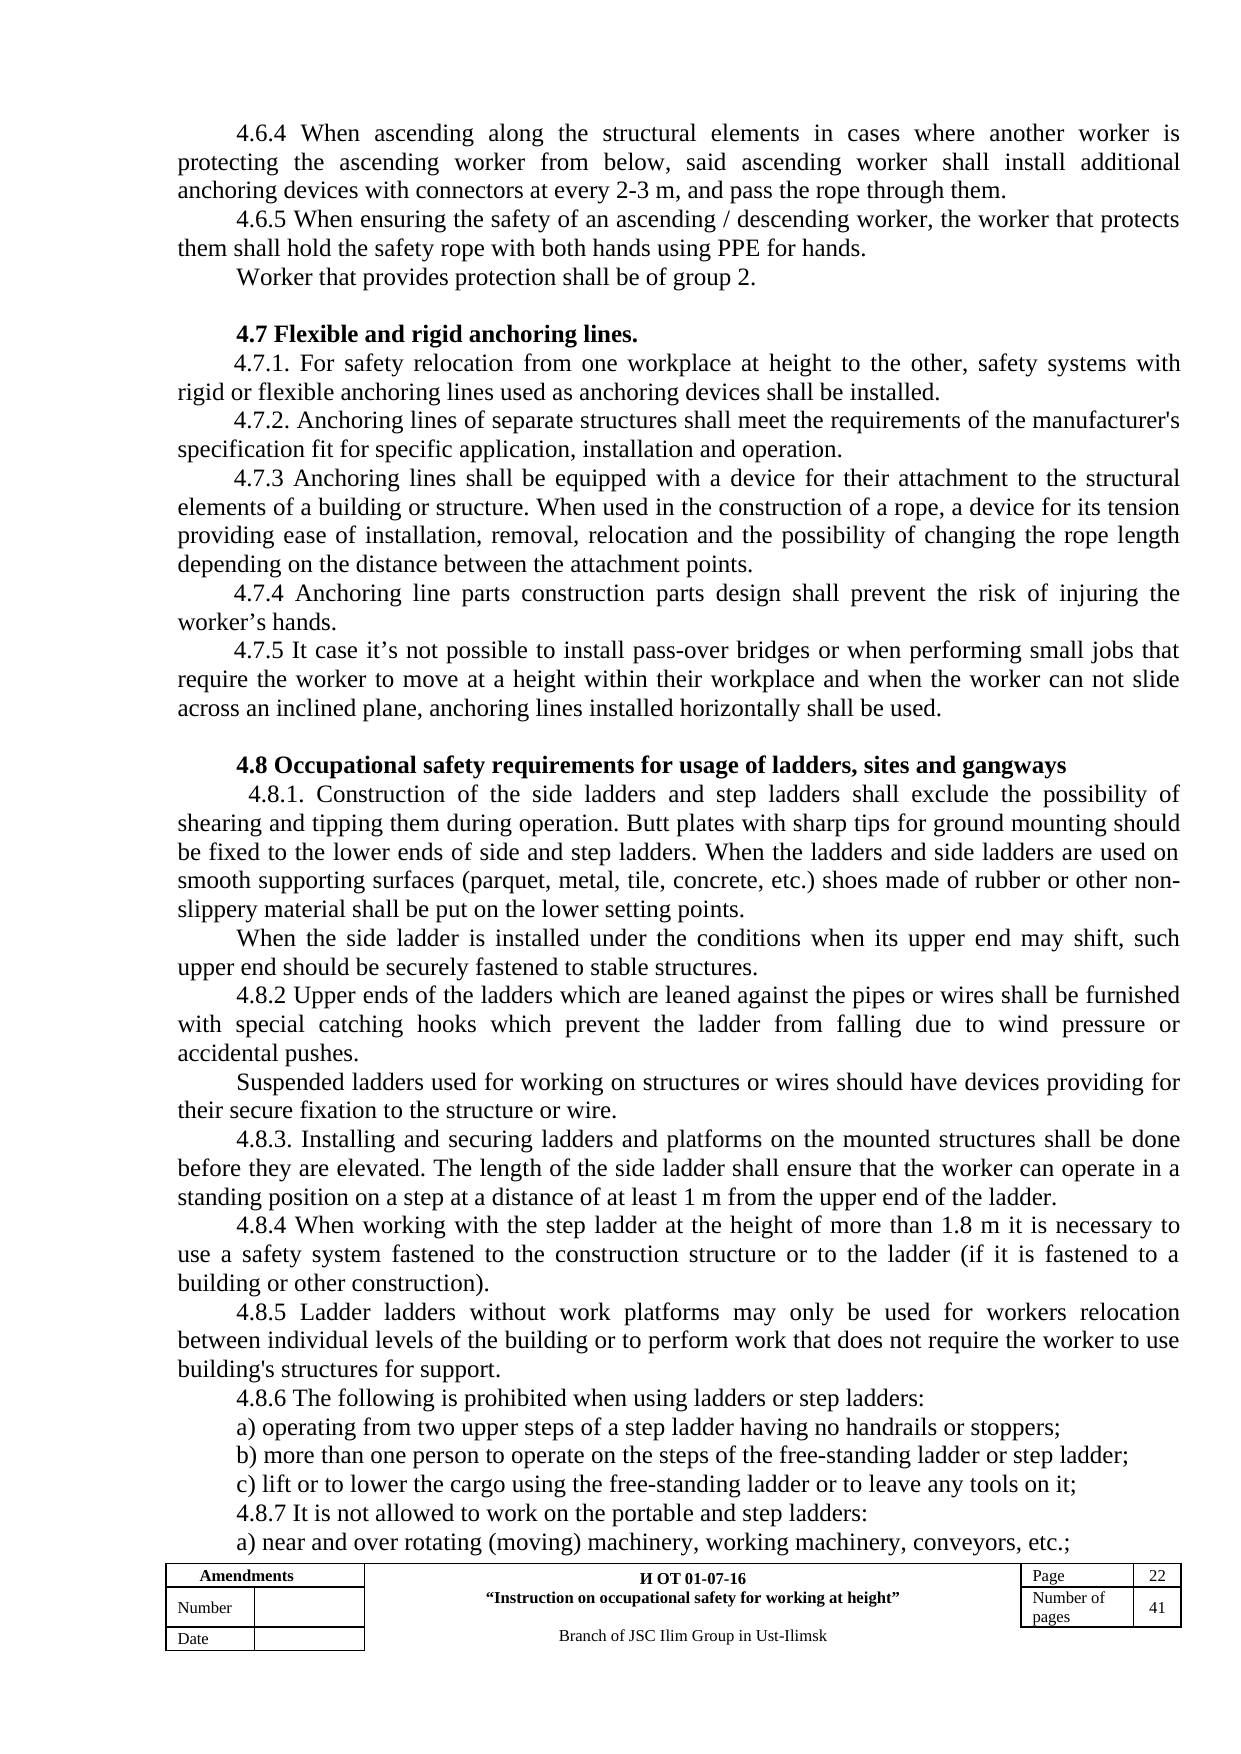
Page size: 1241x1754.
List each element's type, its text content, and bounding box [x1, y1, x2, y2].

text b) more than one person to operate on the steps of the free-standing ladder or step ladder; [177, 1441, 1181, 1469]
text 4.7.2. Anchoring lines of separate structures shall meet the requirements of the manufacturer's specification fit for specific application, installation and operation. [177, 406, 1181, 463]
text 4.8.5 Ladder ladders without work platforms may only be used for workers relocation between individual levels of the building or to perform work that does not require the worker to use building's structures for support. [177, 1297, 1181, 1383]
text 4.6.4 When ascending along the structural elements in cases where another worker is protecting the ascending worker from below, said ascending worker shall install additional anchoring devices with connectors at every 2-3 m, and pass the rope through them. [177, 118, 1181, 204]
text 4.8.4 When working with the step ladder at the height of more than 1.8 m it is necessary to use a safety system fastened to the construction structure or to the ladder (if it is fastened to a building or other construction). [177, 1211, 1181, 1297]
text Worker that provides protection shall be of group 2. [177, 262, 1181, 291]
text 4.7.4 Anchoring line parts construction parts design shall prevent the risk of injuring the worker’s hands. [177, 578, 1181, 636]
text 4.8.3. Installing and securing ladders and platforms on the mounted structures shall be done before they are elevated. The length of the side ladder shall ensure that the worker can operate in a standing position on a step at a distance of at least 1 m from the upper end of the ladder. [177, 1124, 1181, 1211]
text 4.6.5 When ensuring the safety of an ascending / descending worker, the worker that protects them shall hold the safety rope with both hands using PPE for hands. [177, 204, 1181, 262]
text 4.8 Occupational safety requirements for usage of ladders, sites and gangways [177, 751, 1181, 779]
text 4.7.1. For safety relocation from one workplace at height to the other, safety systems with rigid or flexible anchoring lines used as anchoring devices shall be installed. [177, 348, 1181, 406]
text 4.7 Flexible and rigid anchoring lines. [177, 319, 1181, 348]
text 4.8.7 It is not allowed to work on the portable and step ladders: [177, 1498, 1181, 1527]
text 4.8.1. Construction of the side ladders and step ladders shall exclude the possibility of shearing and tipping them during operation. Butt plates with sharp tips for ground mounting should be fixed to the lower ends of side and step ladders. When the ladders and side ladders are used on smooth supporting surfaces (parquet, metal, tile, concrete, etc.) shoes made of rubber or other non-slippery material shall be put on the lower setting points. [177, 779, 1181, 923]
text a) near and over rotating (moving) machinery, working machinery, conveyors, etc.; [177, 1527, 1181, 1556]
text 4.7.3 Anchoring lines shall be equipped with a device for their attachment to the structural elements of a building or structure. When used in the construction of a rope, a device for its tension providing ease of installation, removal, relocation and the possibility of changing the rope length depending on the distance between the attachment points. [177, 463, 1181, 578]
text Suspended ladders used for working on structures or wires should have devices providing for their secure fixation to the structure or wire. [177, 1067, 1181, 1124]
text 4.8.6 The following is prohibited when using ladders or step ladders: [177, 1383, 1181, 1412]
text 4.7.5 It case it’s not possible to install pass-over bridges or when performing small jobs that require the worker to move at a height within their workplace and when the worker can not slide across an inclined plane, anchoring lines installed horizontally shall be used. [177, 636, 1181, 722]
text a) operating from two upper steps of a step ladder having no handrails or stoppers; [177, 1412, 1181, 1441]
text When the side ladder is installed under the conditions when its upper end may shift, such upper end should be securely fastened to stable structures. [177, 923, 1181, 981]
text c) lift or to lower the cargo using the free-standing ladder or to leave any tools on it; [177, 1469, 1181, 1498]
text 4.8.2 Upper ends of the ladders which are leaned against the pipes or wires shall be furnished with special catching hooks which prevent the ladder from falling due to wind pressure or accidental pushes. [177, 981, 1181, 1067]
